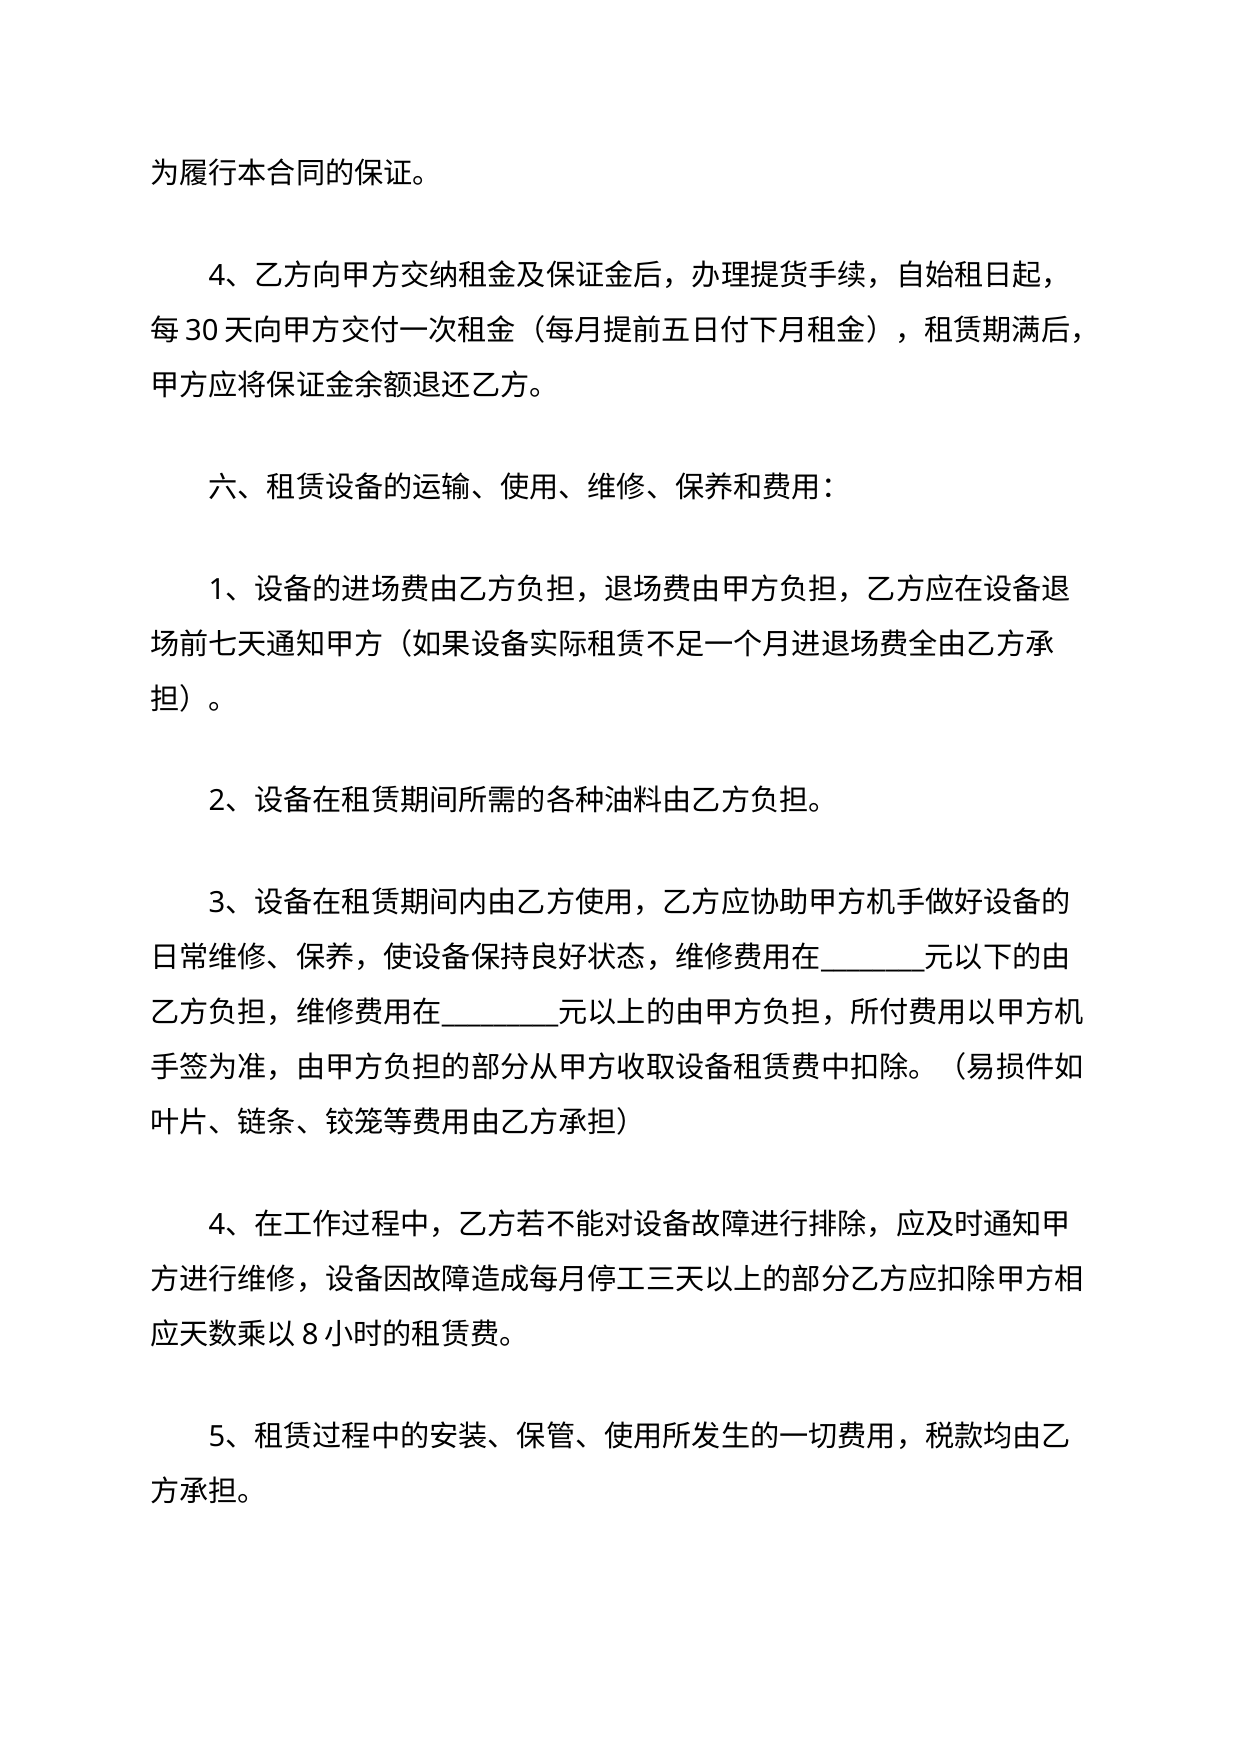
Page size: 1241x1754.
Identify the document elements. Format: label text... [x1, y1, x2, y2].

text 1、设备的进场费由乙方负担，退场费由甲方负担，乙方应在设备退场前七天通知甲方（如果设备实际租赁不足一个月进退场费全由乙方承担）。 [150, 565, 1090, 717]
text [150, 150, 1090, 192]
text 六、租赁设备的运输、使用、维修、保养和费用： [150, 463, 1090, 506]
text 4、在工作过程中，乙方若不能对设备故障进行排除，应及时通知甲方进行维修，设备因故障造成每月停工三天以上的部分乙方应扣除甲方相应天数乘以8小时的租赁费。 [150, 1201, 1090, 1353]
text 4、乙方向甲方交纳租金及保证金后，办理提货手续，自始租日起，每30天向甲方交付一次租金（每月提前五日付下月租金），租赁期满后，甲方应将保证金余额退还乙方。 [150, 252, 1090, 404]
text 3、设备在租赁期间内由乙方使用，乙方应协助甲方机手做好设备的日常维修、保养，使设备保持良好状态，维修费用在________元以下的由乙方负担，维修费用在_________元以上的由甲方负担，所付费用以甲方机手签为准，由甲方负担的部分从甲方收取设备租赁费中扣除。（易损件如叶片、链条、铰笼等费用由乙方承担） [150, 879, 1090, 1141]
text 5、租赁过程中的安装、保管、使用所发生的一切费用，税款均由乙方承担。 [150, 1412, 1090, 1510]
text 2、设备在租赁期间所需的各种油料由乙方负担。 [150, 777, 1090, 819]
